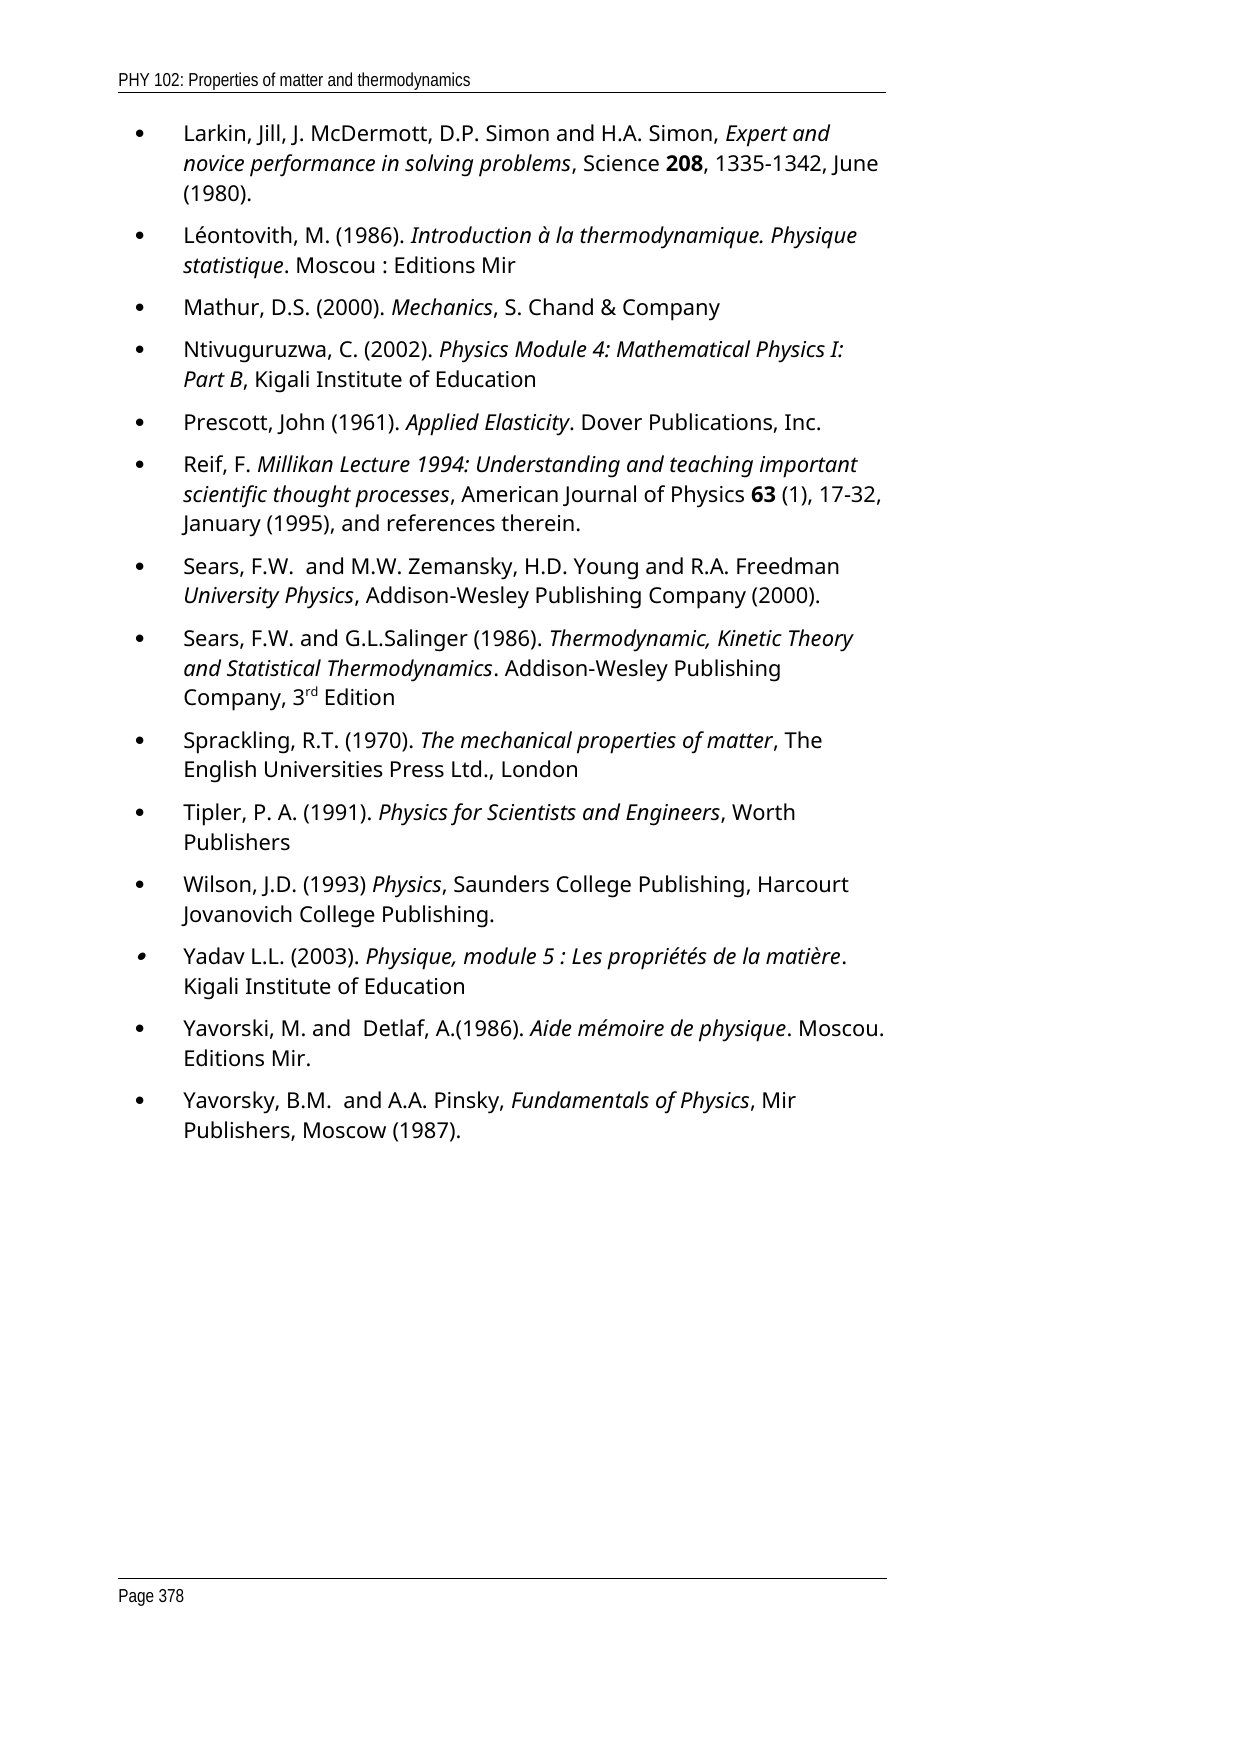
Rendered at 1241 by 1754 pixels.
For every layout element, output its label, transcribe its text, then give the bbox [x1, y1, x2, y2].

list Sprackling, R.T. (1970). The mechanical properties of matter, The English Universities Press Ltd., [136, 724, 886, 784]
list Larkin, Jill, J. McDermott, D.P. Simon and H.A. Simon, Expert and novice performance in solving problems, Science 208, 1335-1342, June (1980). [136, 118, 886, 207]
list Yavorski, M. and Detlaf, A.(1986). Aide mémoire de physique. Moscou. Editions Mir. [136, 1013, 886, 1072]
list Wilson, J.D. (1993) Physics, Publishing, Publishing. [136, 869, 886, 928]
list Sears, F.W. and M.W. Zemansky, H.D. Young and R.A. Freedman University Physics, Addison-Wesley Publishing Company (2000). [136, 551, 886, 610]
list Tipler, P. A. (1991). Physics for Scientists and Engineers, Worth Publishers [136, 797, 886, 856]
list Prescott, John (1961). Applied Elasticity. Dover Publications, Inc. [136, 406, 886, 436]
list Yavorsky, B.M. and A.A. Pinsky, Fundamentals of Physics, Mir Publishers, (1987). [136, 1085, 886, 1144]
list Léontovith, M. (1986). Introduction à la thermodynamique. Physique statistique. Moscou : Editions Mir [136, 220, 886, 279]
list Ntivuguruzwa, C. (2002). Physics Module 4: Mathematical Physics I: Part B, Kigali Institute of Education [136, 334, 886, 394]
list Reif, F. Millikan Lecture 1994: Understanding and teaching important scientific thought processes, American Journal of Physics 63 (1), 17-32, January (1995), and references therein. [136, 449, 886, 538]
list Sears, F.W. and G.L.Salinger (1986). Thermodynamic, Kinetic Theory and Statistical Thermodynamics. Addison-Wesley Publishing Company, 3rd Edition [136, 623, 886, 712]
list Mathur, D.S. (2000). Mechanics, S. Chand & Company [136, 292, 886, 322]
list Yadav L.L. (2003). Physique, module 5 : Les propriétés de la matière. Kigali Institute of Education [136, 941, 886, 1000]
